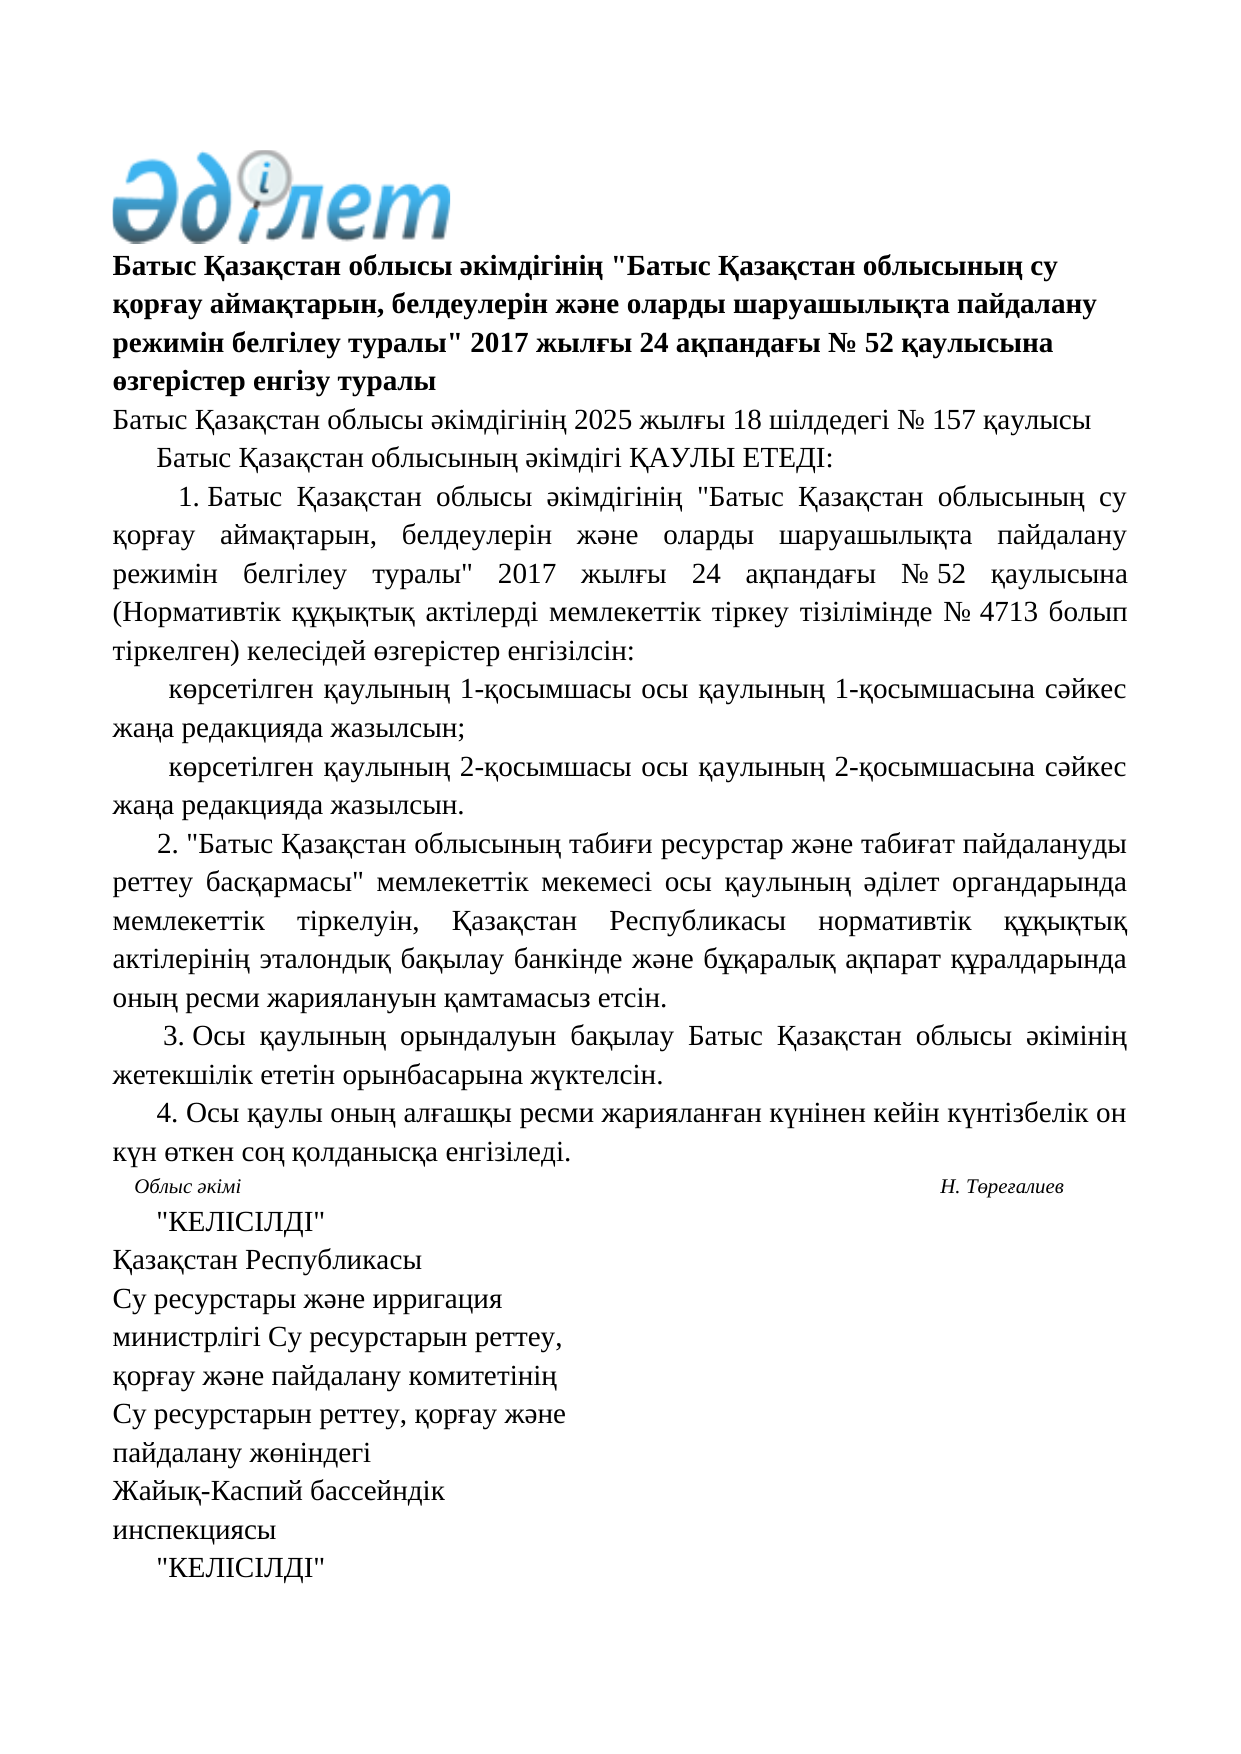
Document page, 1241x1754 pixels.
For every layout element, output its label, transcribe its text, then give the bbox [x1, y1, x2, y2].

text "КЕЛІСІЛДІ" [112, 1551, 1128, 1584]
text инспекциясы [112, 1512, 1128, 1546]
text "КЕЛІСІЛДІ" [112, 1204, 1128, 1237]
text қорғау және пайдалану комитетінің [112, 1358, 1128, 1391]
text Батыс Қазақстан облысы әкімдігінің "Батыс Қазақстан облысының су қорғау аймақтарын, белдеулерін және оларды шаруашылықта пайдалану режимін белгілеу туралы" 2017 жылғы 24 ақпандағы № 52 қаулысына өзгерістер енгізу туралы [112, 248, 1128, 397]
text көрсетілген қаулының 2-қосымшасы осы қаулының 2-қосымшасына сәйкес жаңа редакцияда жазылсын. [112, 749, 1128, 821]
text пайдалану жөніндегі [112, 1435, 1128, 1468]
picture [112, 150, 451, 244]
text 4. Осы қаулы оның алғашқы ресми жарияланған күнінен кейін күнтізбелік он күн өткен соң қолданысқа енгізіледі. [112, 1096, 1128, 1168]
text Қазақстан Республикасы [112, 1242, 1128, 1276]
text 2. "Батыс Қазақстан облысының табиғи ресурстар және табиғат пайдалануды реттеу басқармасы" мемлекеттік мекемесі осы қаулының әділет органдарында мемлекеттік тіркелуін, Қазақстан Республикасы нормативтік құқықтық актілерінің эталондық бақылау банкінде және бұқаралық ақпарат құралдарында оның ресми жариялануын қамтамасыз етсін. [112, 826, 1128, 1013]
table_header Н. Төреғалиев [939, 1173, 1240, 1204]
text Су ресурстарын реттеу, қорғау және [112, 1396, 1128, 1430]
text 1. Батыс Қазақстан облысы әкімдігінің "Батыс Қазақстан облысының су қорғау аймақтарын, белдеулерін және оларды шаруашылықта пайдалану режимін белгілеу туралы" 2017 жылғы 24 ақпандағы № 52 қаулысына (Нормативтік құқықтық актілерді мемлекеттік тіркеу тізілімінде № 4713 болып тіркелген) келесідей өзгерістер енгізілсін: [112, 479, 1128, 667]
text Батыс Қазақстан облысының әкімдігі ҚАУЛЫ ЕТЕДІ: [112, 440, 1128, 474]
text көрсетілген қаулының 1-қосымшасы осы қаулының 1-қосымшасына сәйкес жаңа редакцияда жазылсын; [112, 672, 1128, 744]
table_header Облыс әкімі [101, 1173, 939, 1204]
text Батыс Қазақстан облысы әкімдігінің 2025 жылғы 18 шілдедегі № 157 қаулысы [112, 402, 1128, 435]
text Жайық-Каспий бассейндік [112, 1473, 1128, 1507]
text 3. Осы қаулының орындалуын бақылау Батыс Қазақстан облысы әкімінің жетекшілік ететін орынбасарына жүктелсін. [112, 1018, 1128, 1091]
text министрлігі Су ресурстарын реттеу, [112, 1319, 1128, 1353]
text Су ресурстары және ирригация [112, 1281, 1128, 1314]
